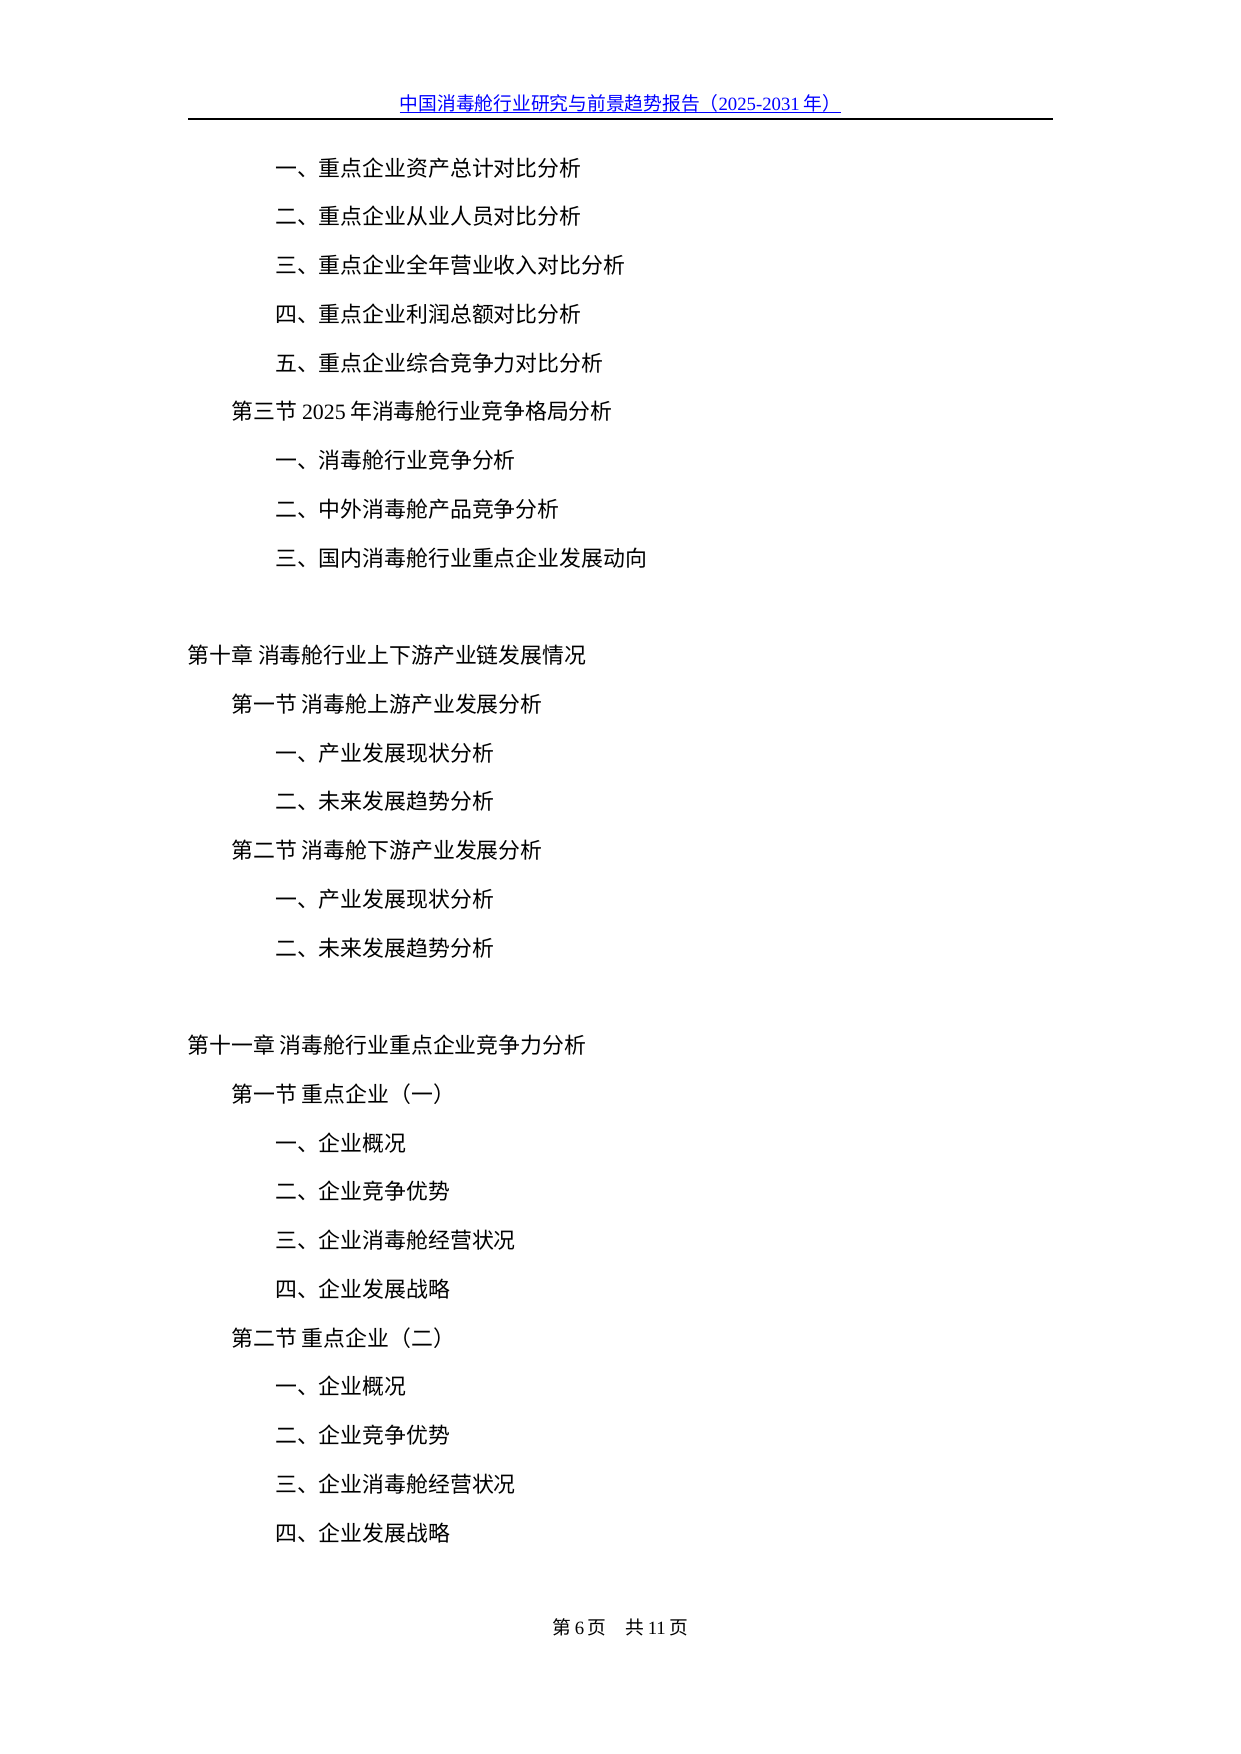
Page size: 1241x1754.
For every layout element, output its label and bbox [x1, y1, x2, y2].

text [187, 150, 1053, 1548]
